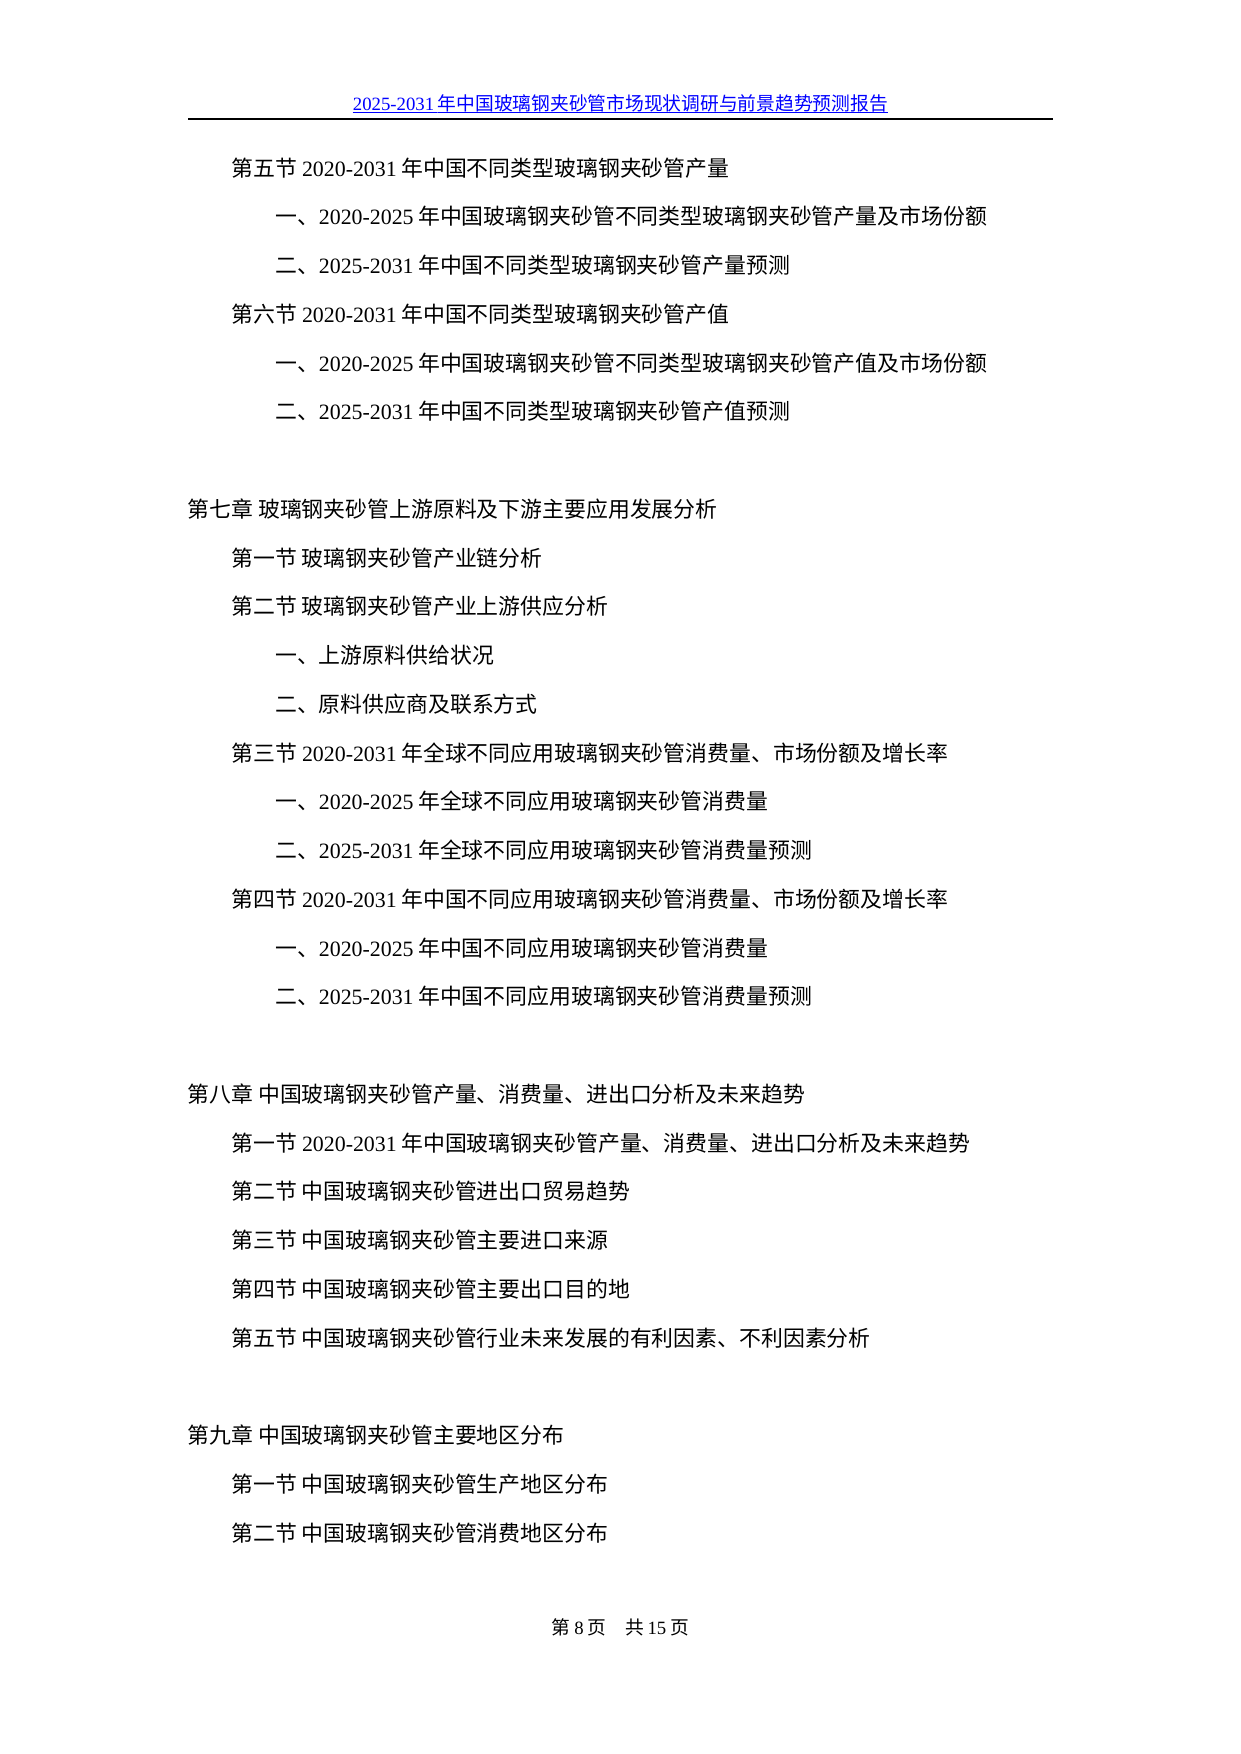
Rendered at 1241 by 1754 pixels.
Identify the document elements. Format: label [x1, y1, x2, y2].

text [187, 150, 1053, 1548]
